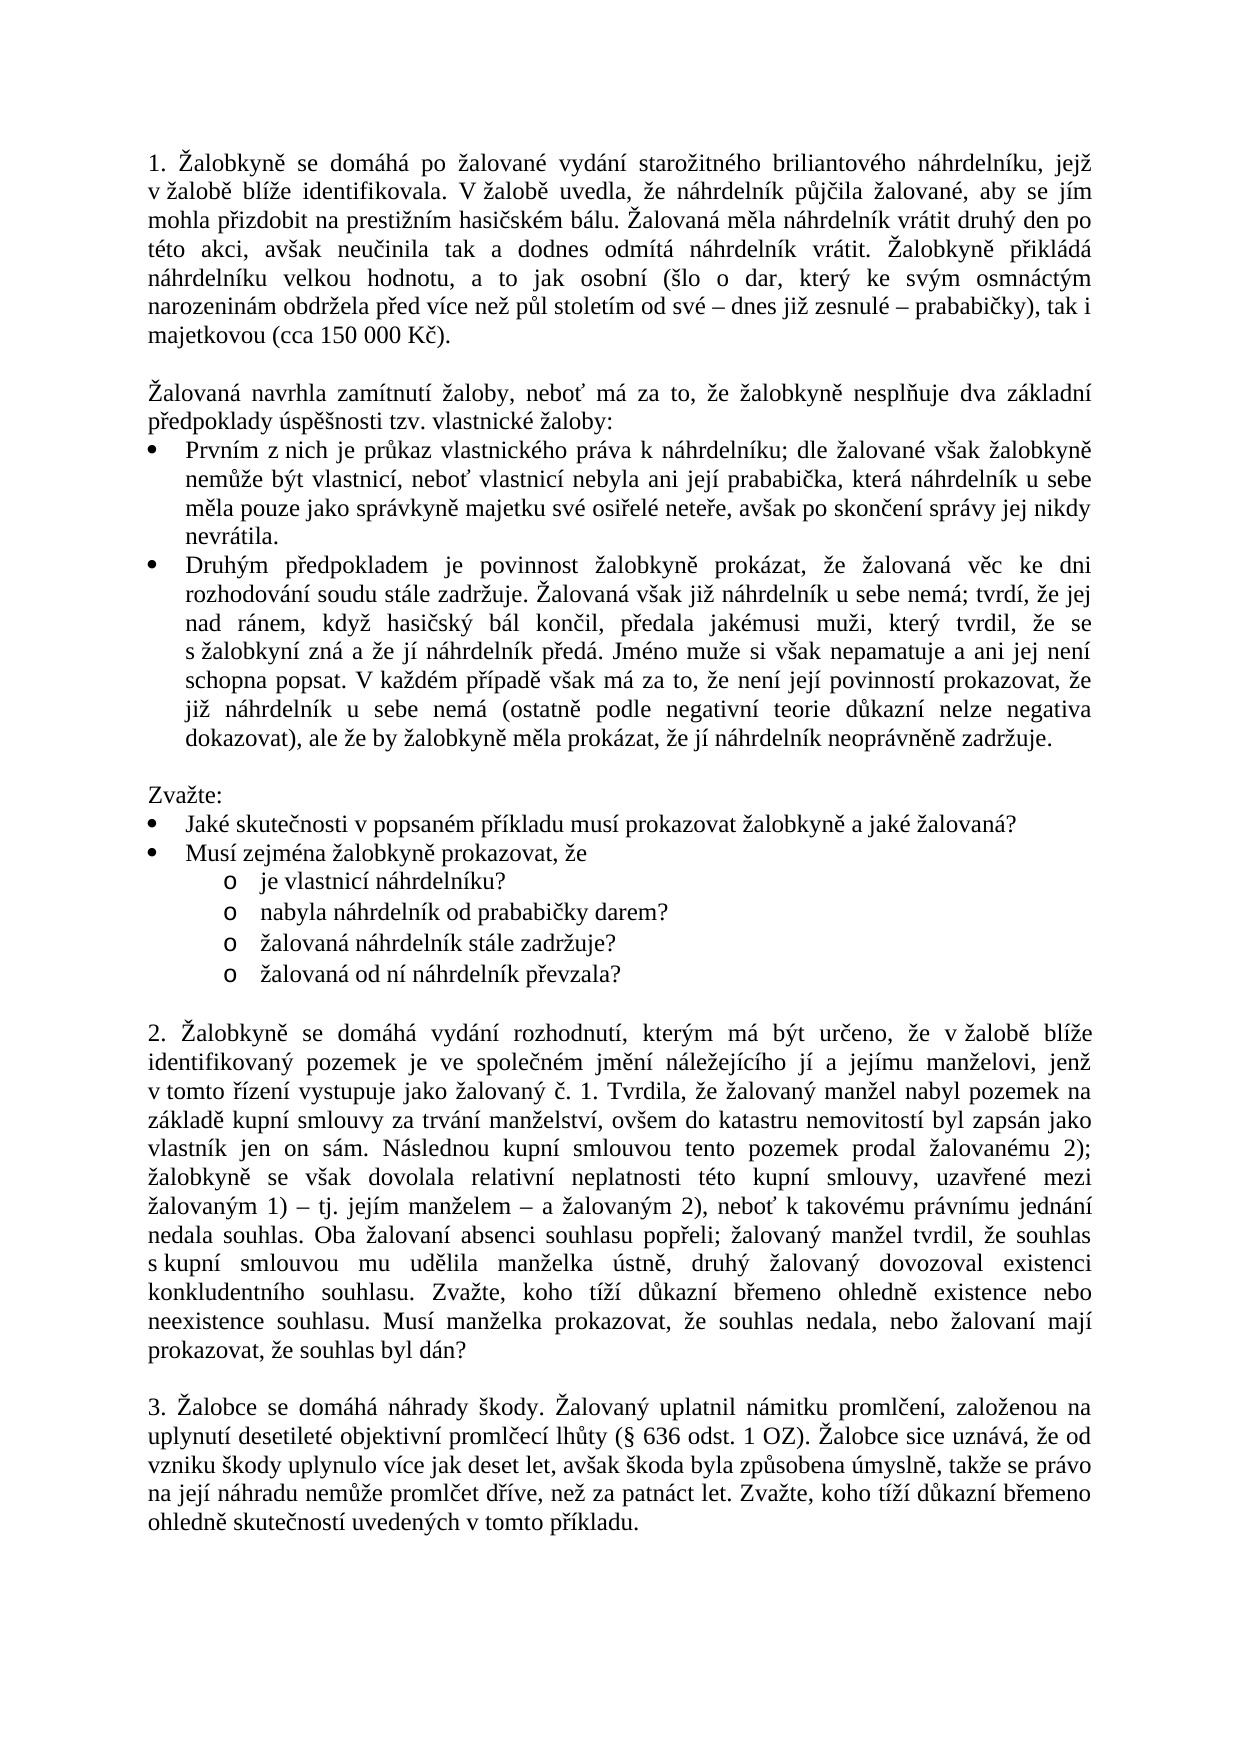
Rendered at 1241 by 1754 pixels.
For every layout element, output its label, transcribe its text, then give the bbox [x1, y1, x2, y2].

text 2. Žalobkyně se domáhá vydání rozhodnutí, kterým má být určeno, že v žalobě blíže identifikovaný pozemek je ve společném jmění náležejícího jí a jejímu manželovi, jenž v tomto řízení vystupuje jako žalovaný č. 1. Tvrdila, že žalovaný manžel nabyl pozemek na základě kupní smlouvy za trvání manželství, ovšem do katastru nemovitostí byl zapsán jako vlastník jen on sám. Následnou kupní smlouvou tento pozemek prodal žalovanému 2); žalobkyně se však dovolala relativní neplatnosti této kupní smlouvy, uzavřené mezi žalovaným 1) – tj. jejím manželem – a žalovaným 2), neboť k takovému právnímu jednání nedala souhlas. Oba žalovaní absenci souhlasu popřeli; žalovaný manžel tvrdil, že souhlas s kupní smlouvou mu udělila manželka ústně, druhý žalovaný dovozoval existenci konkludentního souhlasu. Zvažte, koho tíží důkazní břemeno ohledně existence nebo neexistence souhlasu. Musí manželka prokazovat, že souhlas nedala, nebo žalovaní mají prokazovat, že souhlas byl dán? [148, 1018, 1093, 1363]
text Žalovaná navrhla zamítnutí žaloby, neboť má za to, že žalobkyně nesplňuje dva základní předpoklady úspěšnosti tzv. vlastnické žaloby: [148, 378, 1093, 435]
list Jaké skutečnosti v popsaném příkladu musí prokazovat žalobkyně a jaké žalovaná? [148, 809, 1093, 838]
list nabyla náhrdelník od prababičky darem? [223, 897, 1093, 928]
text Zvažte: [148, 780, 1093, 809]
text 1. Žalobkyně se domáhá po žalované vydání starožitného briliantového náhrdelníku, jejž v žalobě blíže identifikovala. V žalobě uvedla, že náhrdelník půjčila žalované, aby se jím mohla přizdobit na prestižním hasičském bálu. Žalovaná měla náhrdelník vrátit druhý den po této akci, avšak neučinila tak a dodnes odmítá náhrdelník vrátit. Žalobkyně přikládá náhrdelníku velkou hodnotu, a to jak osobní (šlo o dar, který ke svým osmnáctým narozeninám obdržela před více než půl stoletím od své – dnes již zesnulé – prababičky), tak i majetkovou (cca 150 000 Kč). [148, 148, 1093, 349]
list žalovaná od ní náhrdelník převzala? [223, 959, 1093, 990]
text 3. Žalobce se domáhá náhrady škody. Žalovaný uplatnil námitku promlčení, založenou na uplynutí desetileté objektivní promlčecí lhůty (§ 636 odst. 1 OZ). Žalobce sice uznává, že od vzniku škody uplynulo více jak deset let, avšak škoda byla způsobena úmyslně, takže se právo na její náhradu nemůže promlčet dříve, než za patnáct let. Zvažte, koho tíží důkazní břemeno ohledně skutečností uvedených v tomto příkladu. [148, 1392, 1093, 1536]
list Prvním z nich je průkaz vlastnického práva k náhrdelníku; dle žalované však žalobkyně nemůže být vlastnicí, neboť vlastnicí nebyla ani její prababička, která náhrdelník u sebe měla pouze jako správkyně majetku své osiřelé neteře, avšak po skončení správy jej nikdy nevrátila. [148, 435, 1093, 550]
list je vlastnicí náhrdelníku? [223, 866, 1093, 897]
list Musí zejména žalobkyně prokazovat, že [148, 838, 1093, 866]
list Druhým předpokladem je povinnost žalobkyně prokázat, že žalovaná věc ke dni rozhodování soudu stále zadržuje. Žalovaná však již náhrdelník u sebe nemá; tvrdí, že jej nad ránem, když hasičský bál končil, předala jakémusi muži, který tvrdil, že se s žalobkyní zná a že jí náhrdelník předá. Jméno muže si však nepamatuje a ani jej není schopna popsat. V každém případě však má za to, že není její povinností prokazovat, že již náhrdelník u sebe nemá (ostatně podle negativní teorie důkazní nelze negativa dokazovat), ale že by žalobkyně měla prokázat, že jí náhrdelník neoprávněně zadržuje. [148, 550, 1093, 751]
list žalovaná náhrdelník stále zadržuje? [223, 928, 1093, 959]
